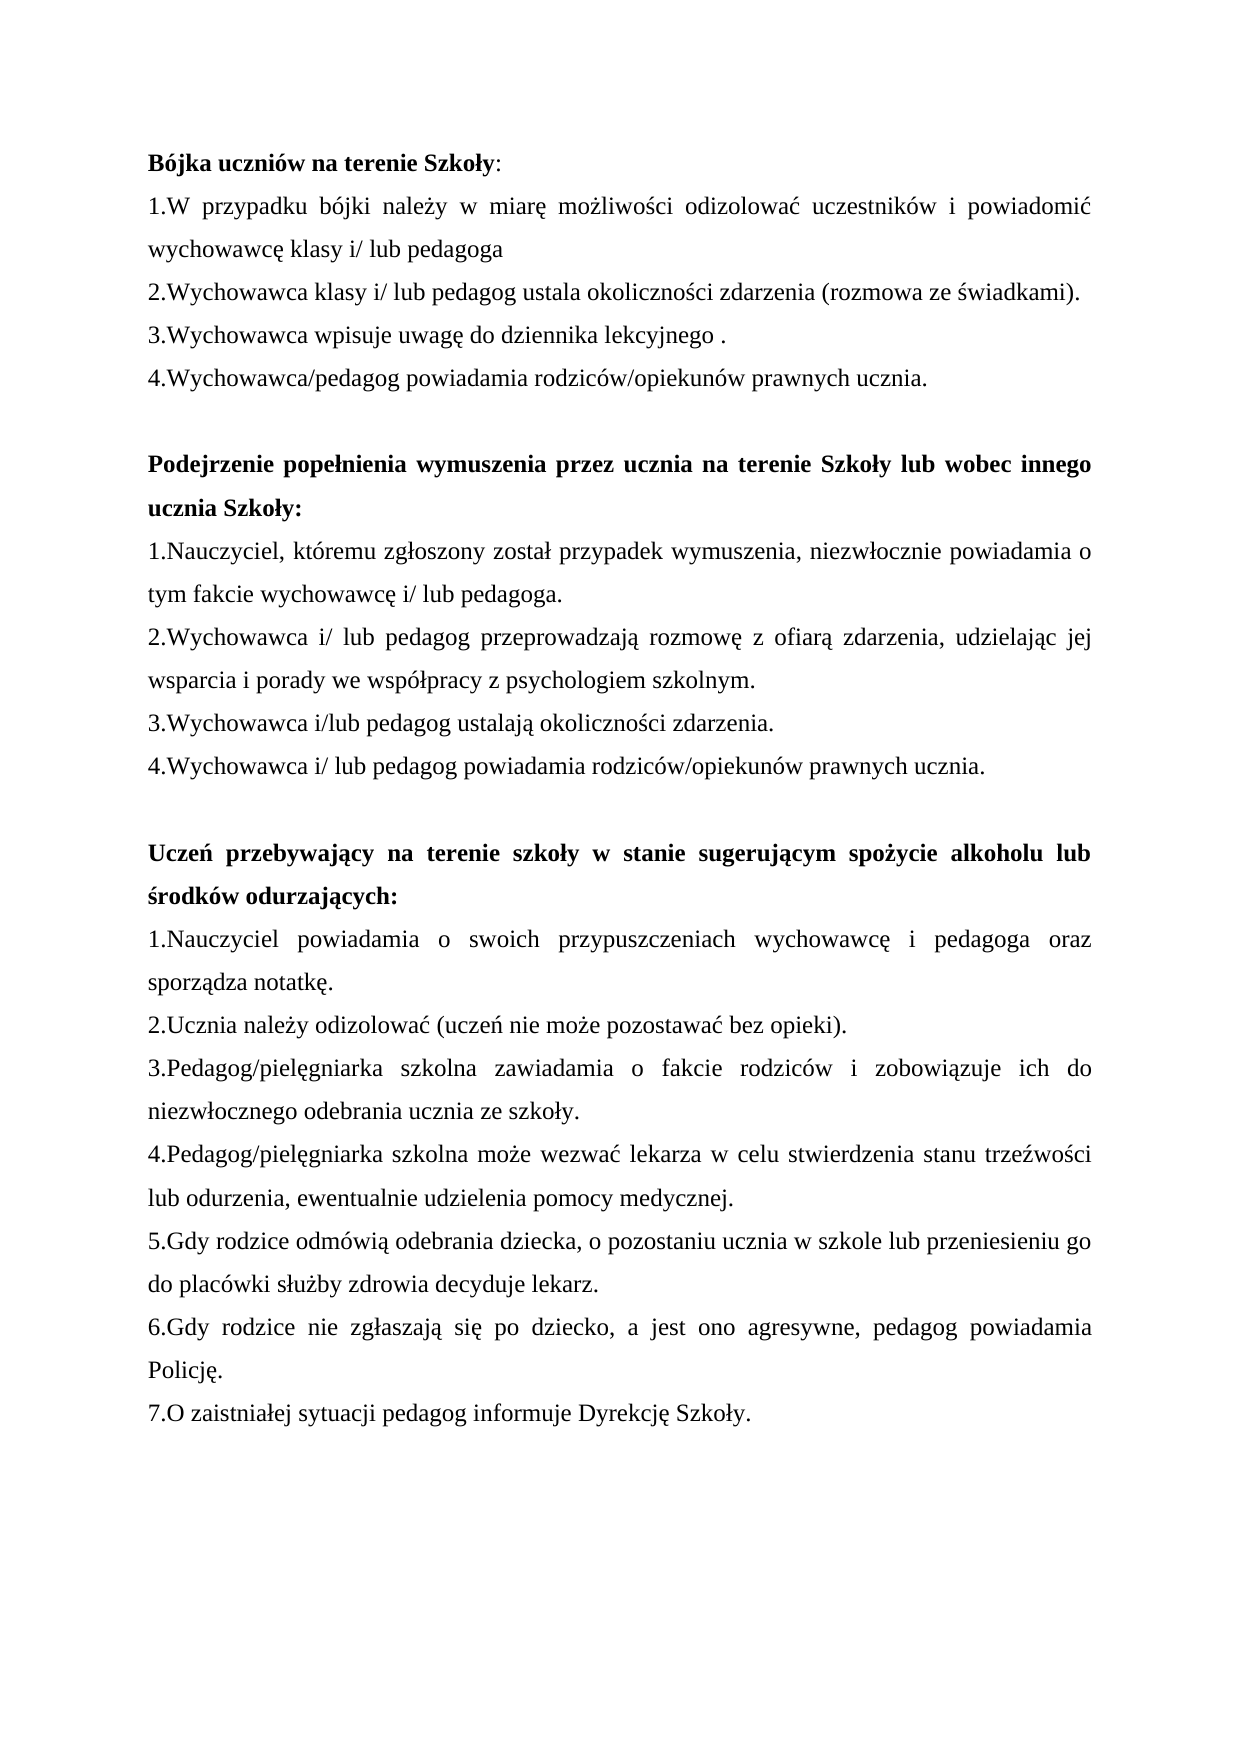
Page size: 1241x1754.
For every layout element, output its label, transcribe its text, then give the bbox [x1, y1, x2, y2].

text 3.Pedagog/pielęgniarka szkolna zawiadamia o fakcie rodziców i zobowiązuje ich do niezwłocznego odebrania ucznia ze szkoły. [148, 1053, 1093, 1125]
text 2.Wychowawca i/ lub pedagog przeprowadzają rozmowę z ofiarą zdarzenia, udzielając jej wsparcia i porady we współpracy z psychologiem szkolnym. [148, 622, 1093, 694]
text 7.O zaistniałej sytuacji pedagog informuje Dyrekcję Szkoły. [148, 1398, 1093, 1427]
text 3.Wychowawca i/lub pedagog ustalają okoliczności zdarzenia. [148, 708, 1093, 737]
text 2.Ucznia należy odizolować (uczeń nie może pozostawać bez opieki). [148, 1010, 1093, 1039]
text 4.Wychowawca/pedagog powiadamia rodziców/opiekunów prawnych ucznia. [148, 363, 1093, 392]
text 1.Nauczyciel powiadamia o swoich przypuszczeniach wychowawcę i pedagoga oraz sporządza notatkę. [148, 924, 1093, 996]
text 4.Wychowawca i/ lub pedagog powiadamia rodziców/opiekunów prawnych ucznia. [148, 751, 1093, 780]
text 2.Wychowawca klasy i/ lub pedagog ustala okoliczności zdarzenia (rozmowa ze świadkami). [148, 277, 1093, 306]
text 3.Wychowawca wpisuje uwagę do dziennika lekcyjnego . [148, 320, 1093, 349]
text Podejrzenie popełnienia wymuszenia przez ucznia na terenie Szkoły lub wobec innego ucznia Szkoły: [148, 449, 1093, 521]
text 5.Gdy rodzice odmówią odebrania dziecka, o pozostaniu ucznia w szkole lub przeniesieniu go do placówki służby zdrowia decyduje lekarz. [148, 1226, 1093, 1298]
text 6.Gdy rodzice nie zgłaszają się po dziecko, a jest ono agresywne, pedagog powiadamia Policję. [148, 1312, 1093, 1384]
text 4.Pedagog/pielęgniarka szkolna może wezwać lekarza w celu stwierdzenia stanu trzeźwości lub odurzenia, ewentualnie udzielenia pomocy medycznej. [148, 1139, 1093, 1211]
text 1.Nauczyciel, któremu zgłoszony został przypadek wymuszenia, niezwłocznie powiadamia o tym fakcie wychowawcę i/ lub pedagoga. [148, 536, 1093, 608]
text Bójka uczniów na terenie Szkoły: [148, 148, 1093, 176]
text 1.W przypadku bójki należy w miarę możliwości odizolować uczestników i powiadomić wychowawcę klasy i/ lub pedagoga [148, 191, 1093, 263]
text Uczeń przebywający na terenie szkoły w stanie sugerującym spożycie alkoholu lub środków odurzających: [148, 838, 1093, 909]
